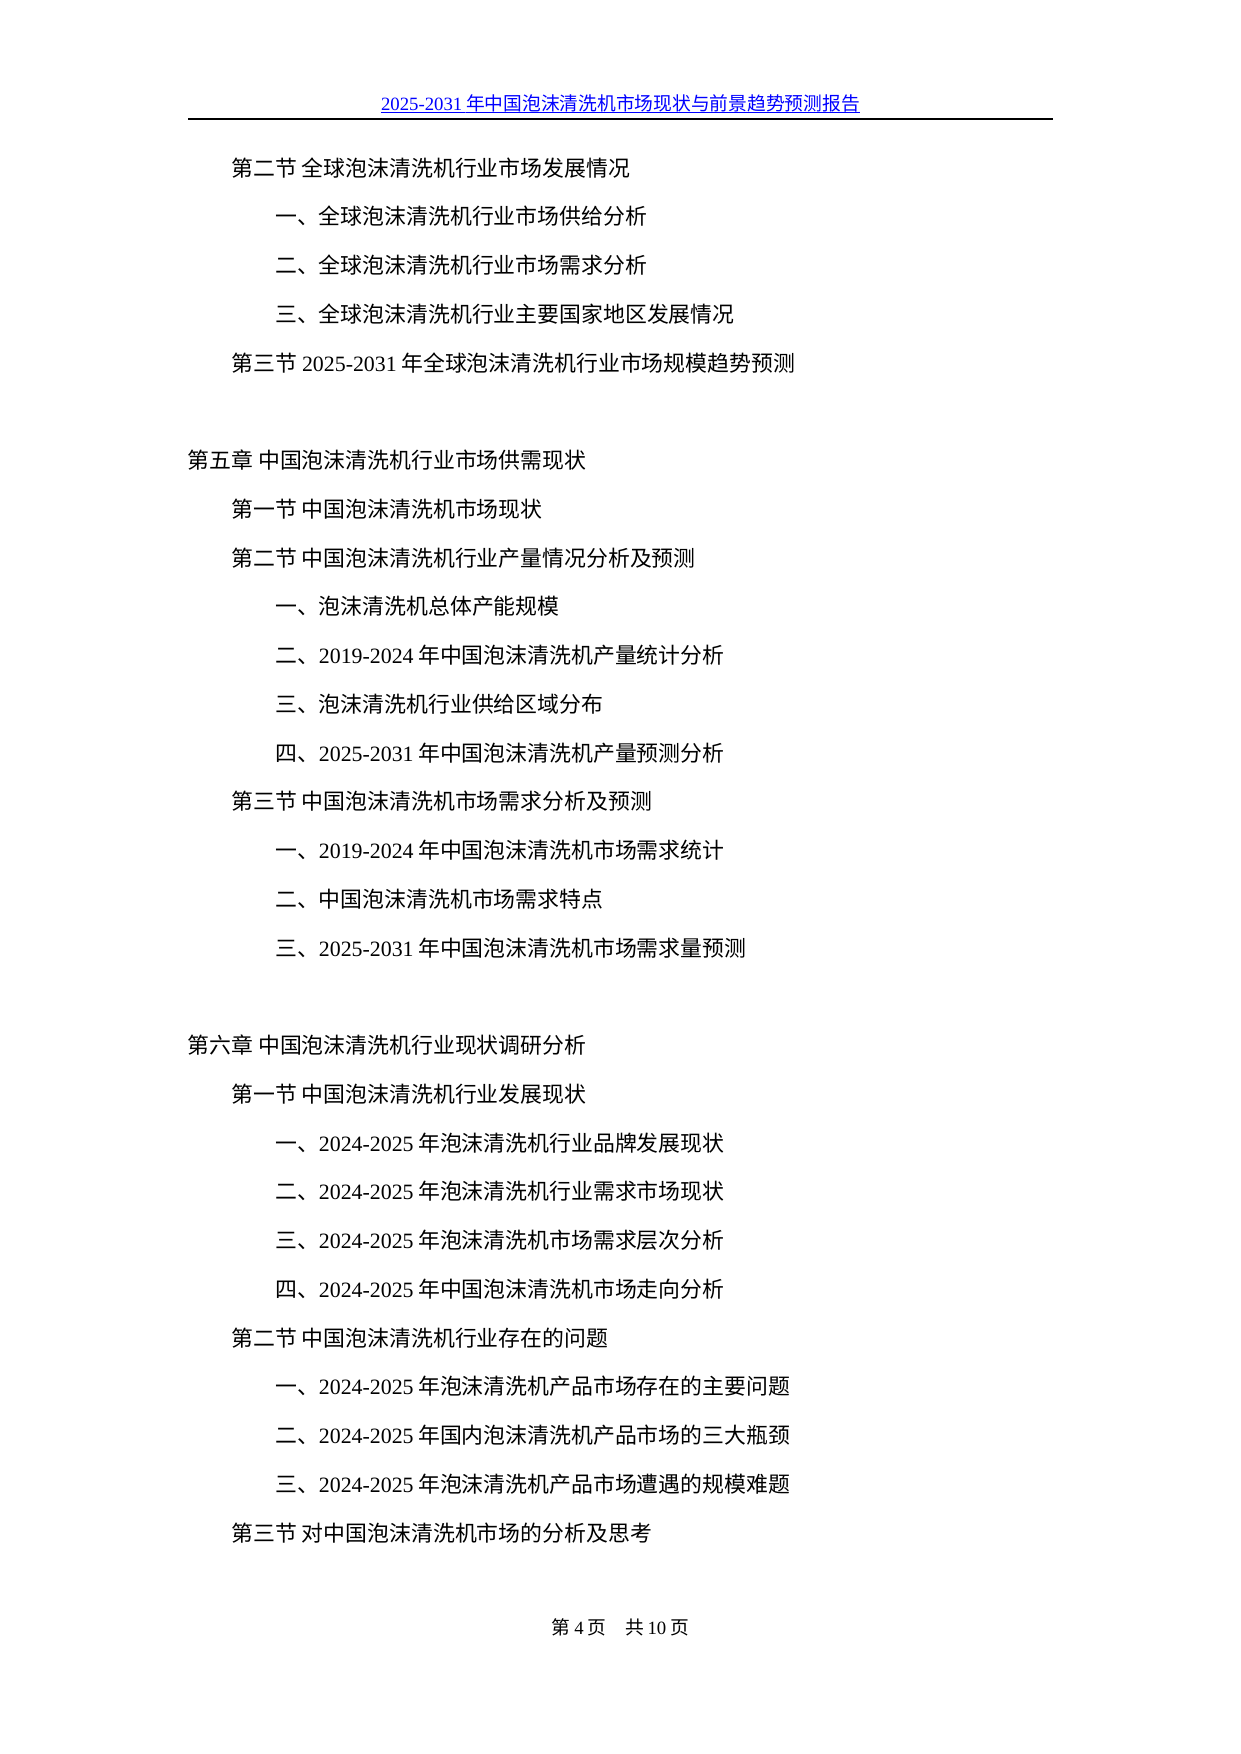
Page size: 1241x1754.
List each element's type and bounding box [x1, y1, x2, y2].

text [187, 150, 1053, 1548]
